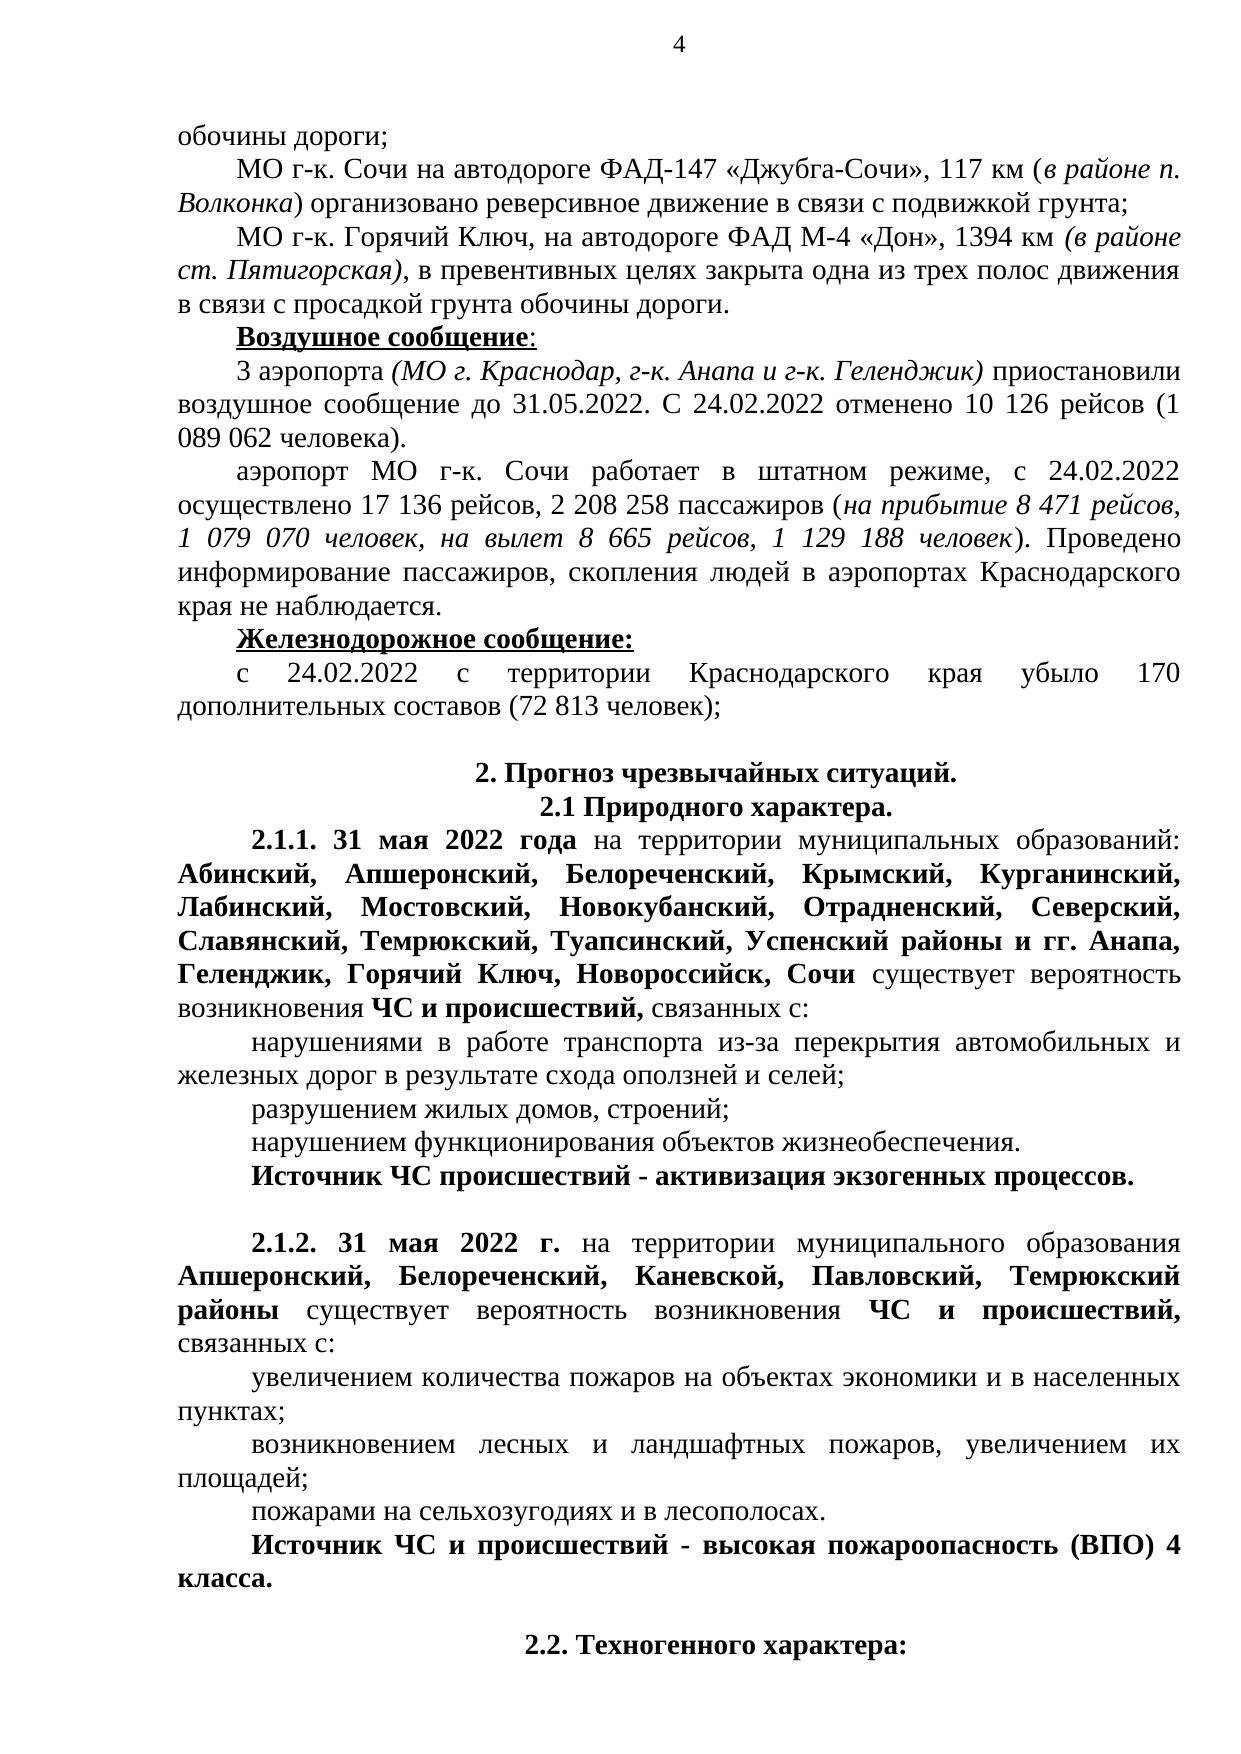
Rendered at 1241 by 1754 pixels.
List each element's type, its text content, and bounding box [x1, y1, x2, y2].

text 2.2. Техногенного характера: [177, 1627, 1181, 1661]
text Железнодорожное сообщение: [177, 621, 1181, 655]
text разрушением жилых домов, строений; [177, 1091, 1181, 1124]
text увеличением количества пожаров на объектах экономики и в населенных пунктах; [177, 1359, 1181, 1426]
text Источник ЧС происшествий - активизация экзогенных процессов. [177, 1158, 1181, 1191]
text аэропорт МО г-к. Сочи работает в штатном режиме, с 24.02.2022 осуществлено 17 136 рейсов, 2 208 258 пассажиров (на прибытие 8 471 рейсов, 1 079 070 человек, на вылет 8 665 рейсов, 1 129 188 человек). Проведено информирование пассажиров, скопления людей в аэропортах Краснодарского края не наблюдается. [177, 453, 1181, 621]
text возникновением лесных и ландшафтных пожаров, увеличением их площадей; [177, 1426, 1181, 1493]
text 2.1.1. 31 мая 2022 года на территории муниципальных образований: Абинский, Апшеронский, Белореченский, Крымский, Курганинский, Лабинский, Мостовский, Новокубанский, Отрадненский, Северский, Славянский, Темрюкский, Туапсинский, Успенский районы и гг. Анапа, Геленджик, Горячий Ключ, Новороссийск, Сочи существует вероятность возникновения ЧС и происшествий, связанных с: [177, 822, 1181, 1024]
text 3 аэропорта (МО г. Краснодар, г-к. Анапа и г-к. Геленджик) приостановили воздушное сообщение до 31.05.2022. С 24.02.2022 отменено 10 126 рейсов (1 089 062 человека). [177, 353, 1181, 453]
text 2.1.2. 31 мая 2022 г. на территории муниципального образования Апшеронский, Белореченский, Каневской, Павловский, Темрюкский районы существует вероятность возникновения ЧС и происшествий, связанных с: [177, 1225, 1181, 1359]
text 2.1 Природного характера. [177, 789, 1181, 822]
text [177, 118, 1181, 152]
text с 24.02.2022 с территории Краснодарского края убыло 170 дополнительных составов (72 813 человек); [177, 655, 1181, 722]
text Источник ЧС и происшествий - высокая пожароопасность (ВПО) 4 класса. [177, 1527, 1181, 1594]
text МО г-к. Сочи на автодороге ФАД-147 «Джубга-Сочи», 117 км (в районе п. Волконка) организовано реверсивное движение в связи с подвижкой грунта; [177, 152, 1181, 219]
text МО г-к. Горячий Ключ, на автодороге ФАД М-4 «Дон», 1394 км (в районе ст. Пятигорская), в превентивных целях закрыта одна из трех полос движения в связи с просадкой грунта обочины дороги. [177, 219, 1181, 319]
text Воздушное сообщение: [177, 319, 1181, 353]
text нарушением функционирования объектов жизнеобеспечения. [177, 1124, 1181, 1158]
text 2. Прогноз чрезвычайных ситуаций. [177, 755, 1181, 789]
text пожарами на сельхозугодиях и в лесополосах. [177, 1493, 1181, 1527]
text нарушениями в работе транспорта из-за перекрытия автомобильных и железных дорог в результате схода оползней и селей; [177, 1024, 1181, 1091]
